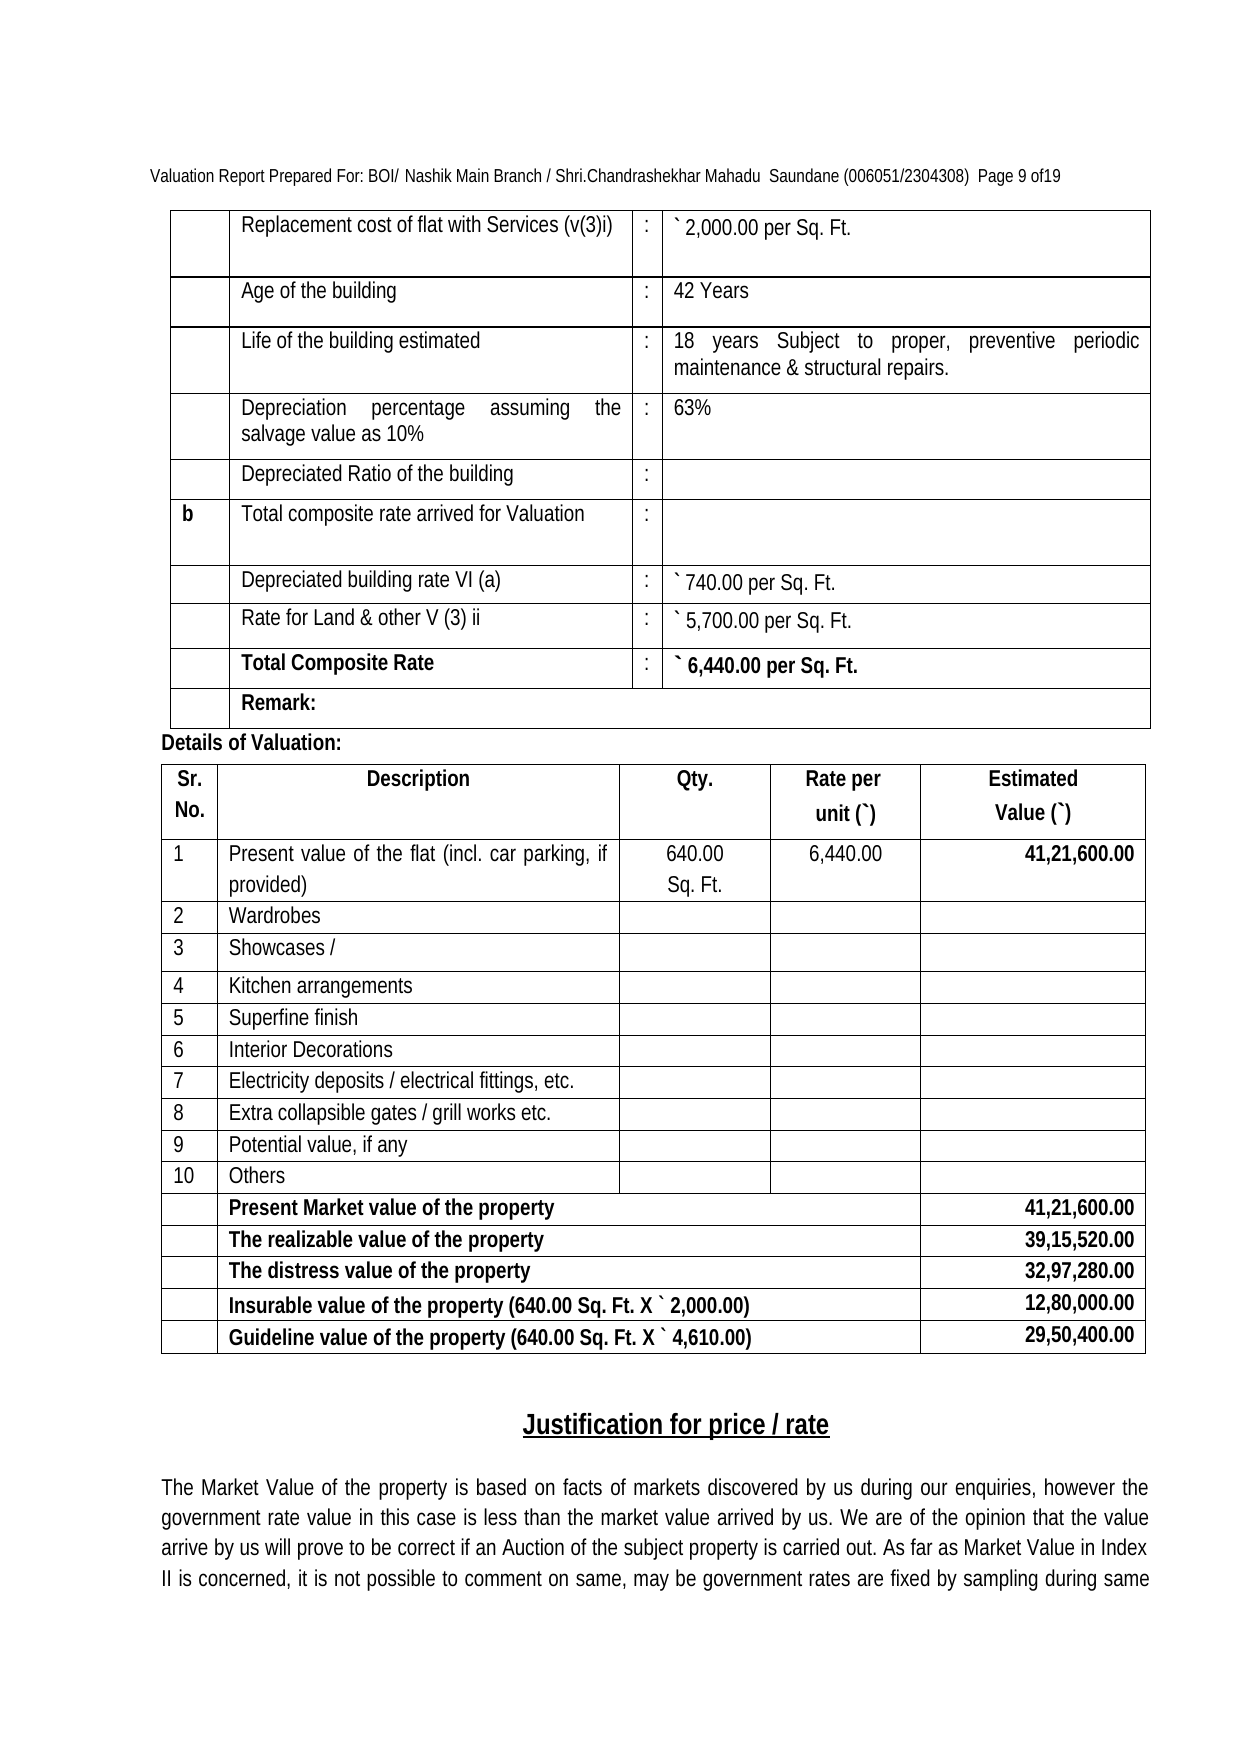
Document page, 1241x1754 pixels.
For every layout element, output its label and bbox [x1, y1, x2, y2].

table_header [150, 210, 1202, 1591]
